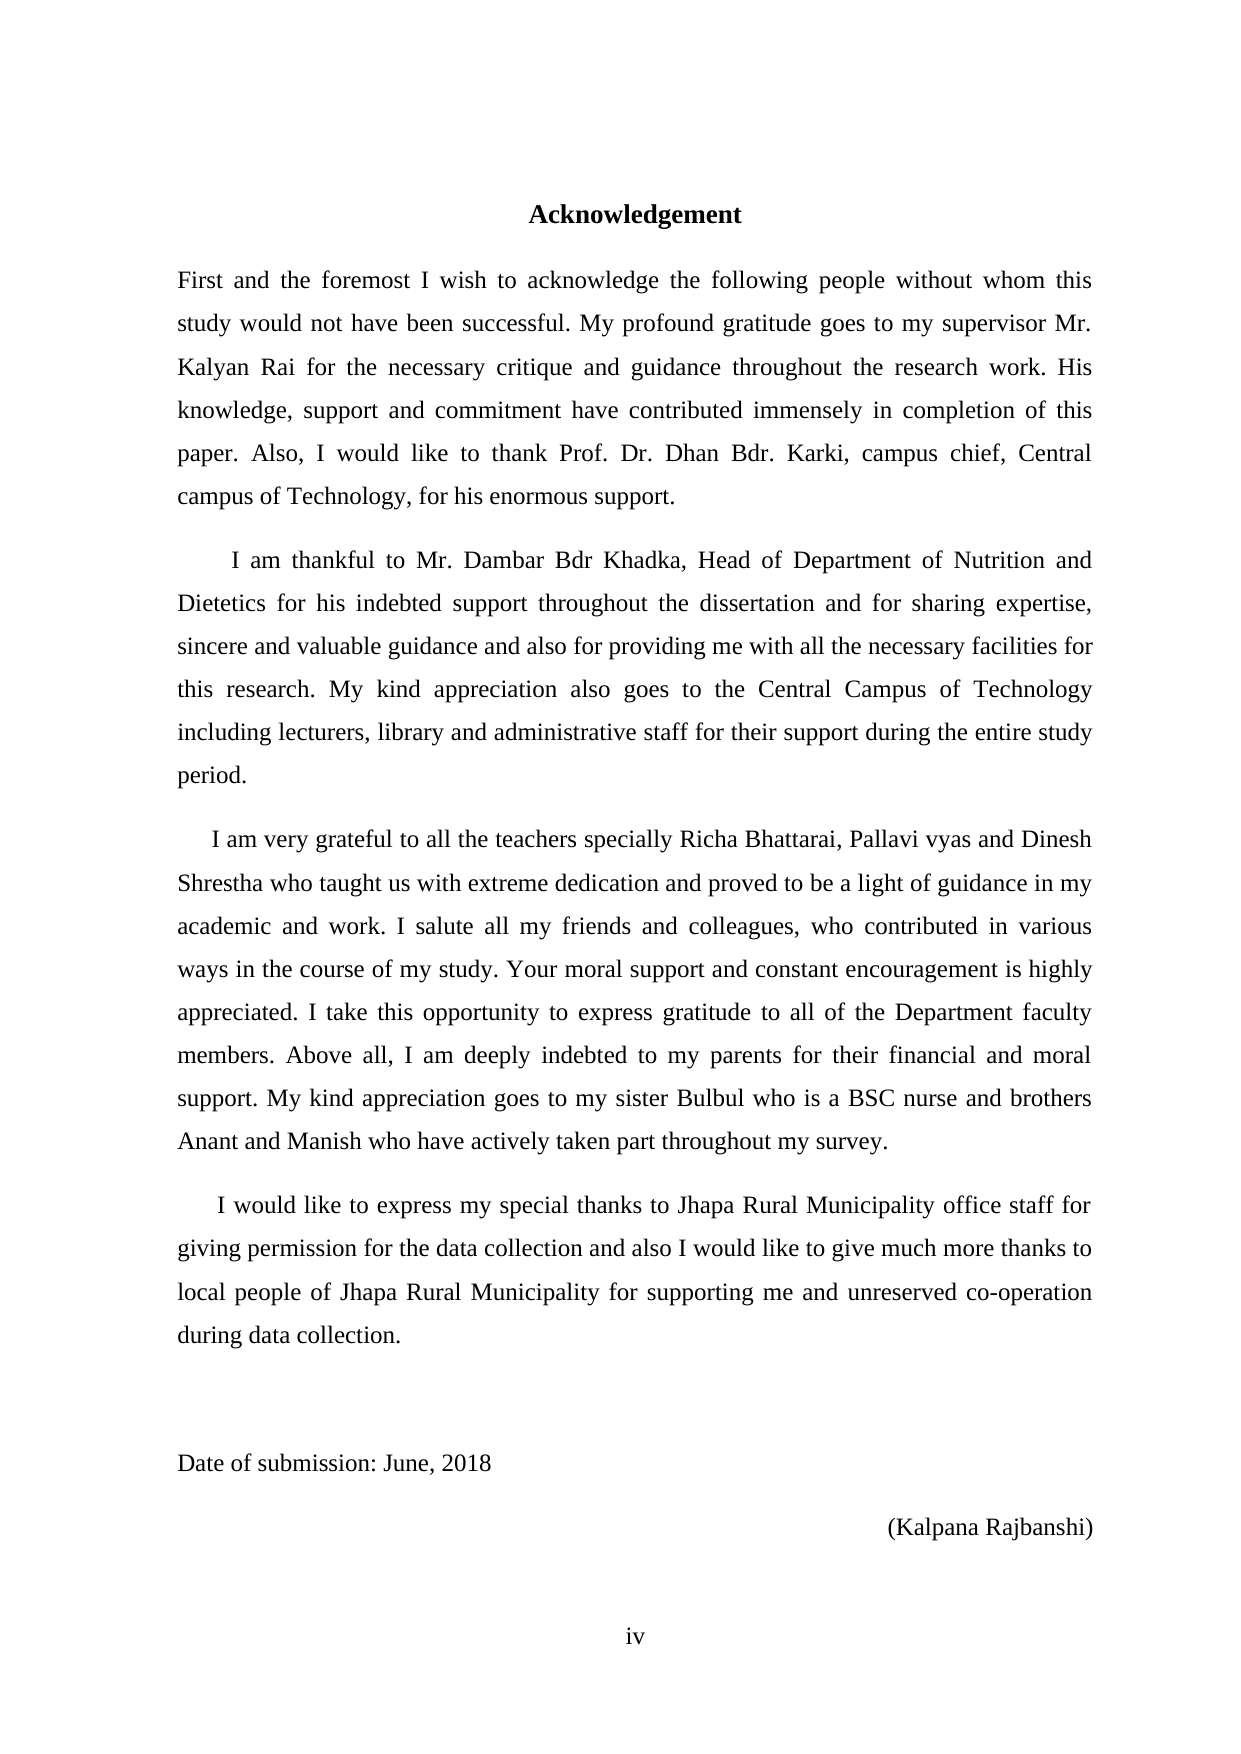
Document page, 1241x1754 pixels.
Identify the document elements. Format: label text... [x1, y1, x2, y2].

text I would like to express my special thanks to Jhapa Rural Municipality office staff for giving permission for the data collection and also I would like to give much more thanks to local people of Jhapa Rural Municipality for supporting me and unreserved co-operation during data collection. [177, 1190, 1093, 1348]
text I am thankful to Mr. Dambar Bdr Khadka, Head of Department of Nutrition and Dietetics for his indebted support throughout the dissertation and for sharing expertise, sincere and valuable guidance and also for providing me with all the necessary facilities for this research. My kind appreciation also goes to the Central Campus of Technology including lecturers, library and administrative staff for their support during the entire study period. [177, 545, 1093, 789]
text Date of submission: June, 2018 [177, 1448, 1093, 1476]
text (Kalpana Rajbanshi) [177, 1512, 1093, 1540]
text First and the foremost I wish to acknowledge the following people without whom this study would not have been successful. My profound gratitude goes to my supervisor Mr. Kalyan Rai for the necessary critique and guidance throughout the research work. His knowledge, support and commitment have contributed immensely in completion of this paper. Also, I would like to thank Prof. Dr. Dhan Bdr. Karki, campus chief, Central campus of Technology, for his enormous support. [177, 265, 1093, 510]
text I am very grateful to all the teachers specially Richa Bhattarai, Pallavi vyas and Dinesh Shrestha who taught us with extreme dedication and proved to be a light of guidance in my academic and work. I salute all my friends and colleagues, who contributed in various ways in the course of my study. Your moral support and constant encouragement is highly appreciated. I take this opportunity to express gratitude to all of the Department faculty members. Above all, I am deeply indebted to my parents for their financial and moral support. My kind appreciation goes to my sister Bulbul who is a BSC nurse and brothers Anant and Manish who have actively taken part throughout my survey. [177, 824, 1093, 1155]
subtitle Acknowledgement [177, 198, 1093, 229]
